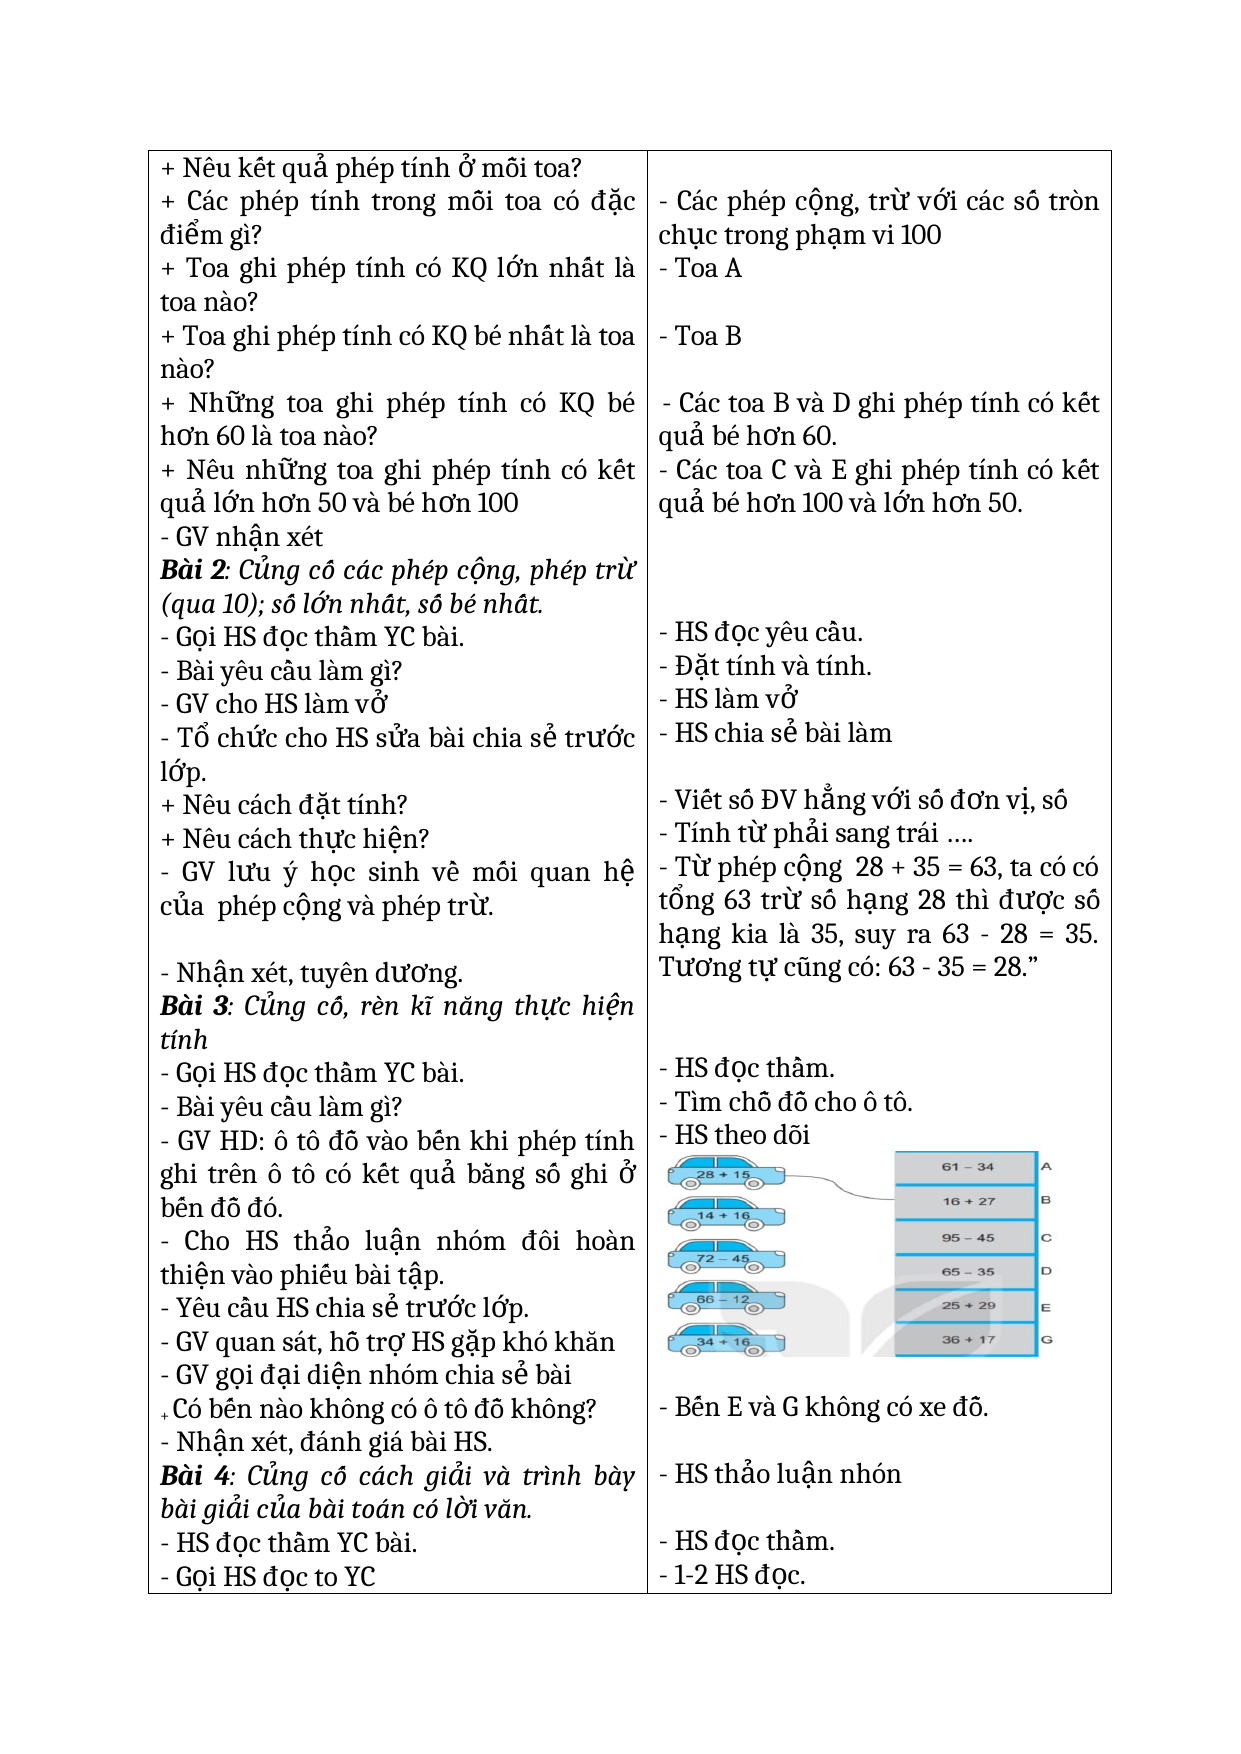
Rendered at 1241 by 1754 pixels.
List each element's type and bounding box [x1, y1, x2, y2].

table_cell [149, 151, 647, 1593]
table_cell [648, 151, 1111, 1593]
picture [658, 1151, 1069, 1357]
